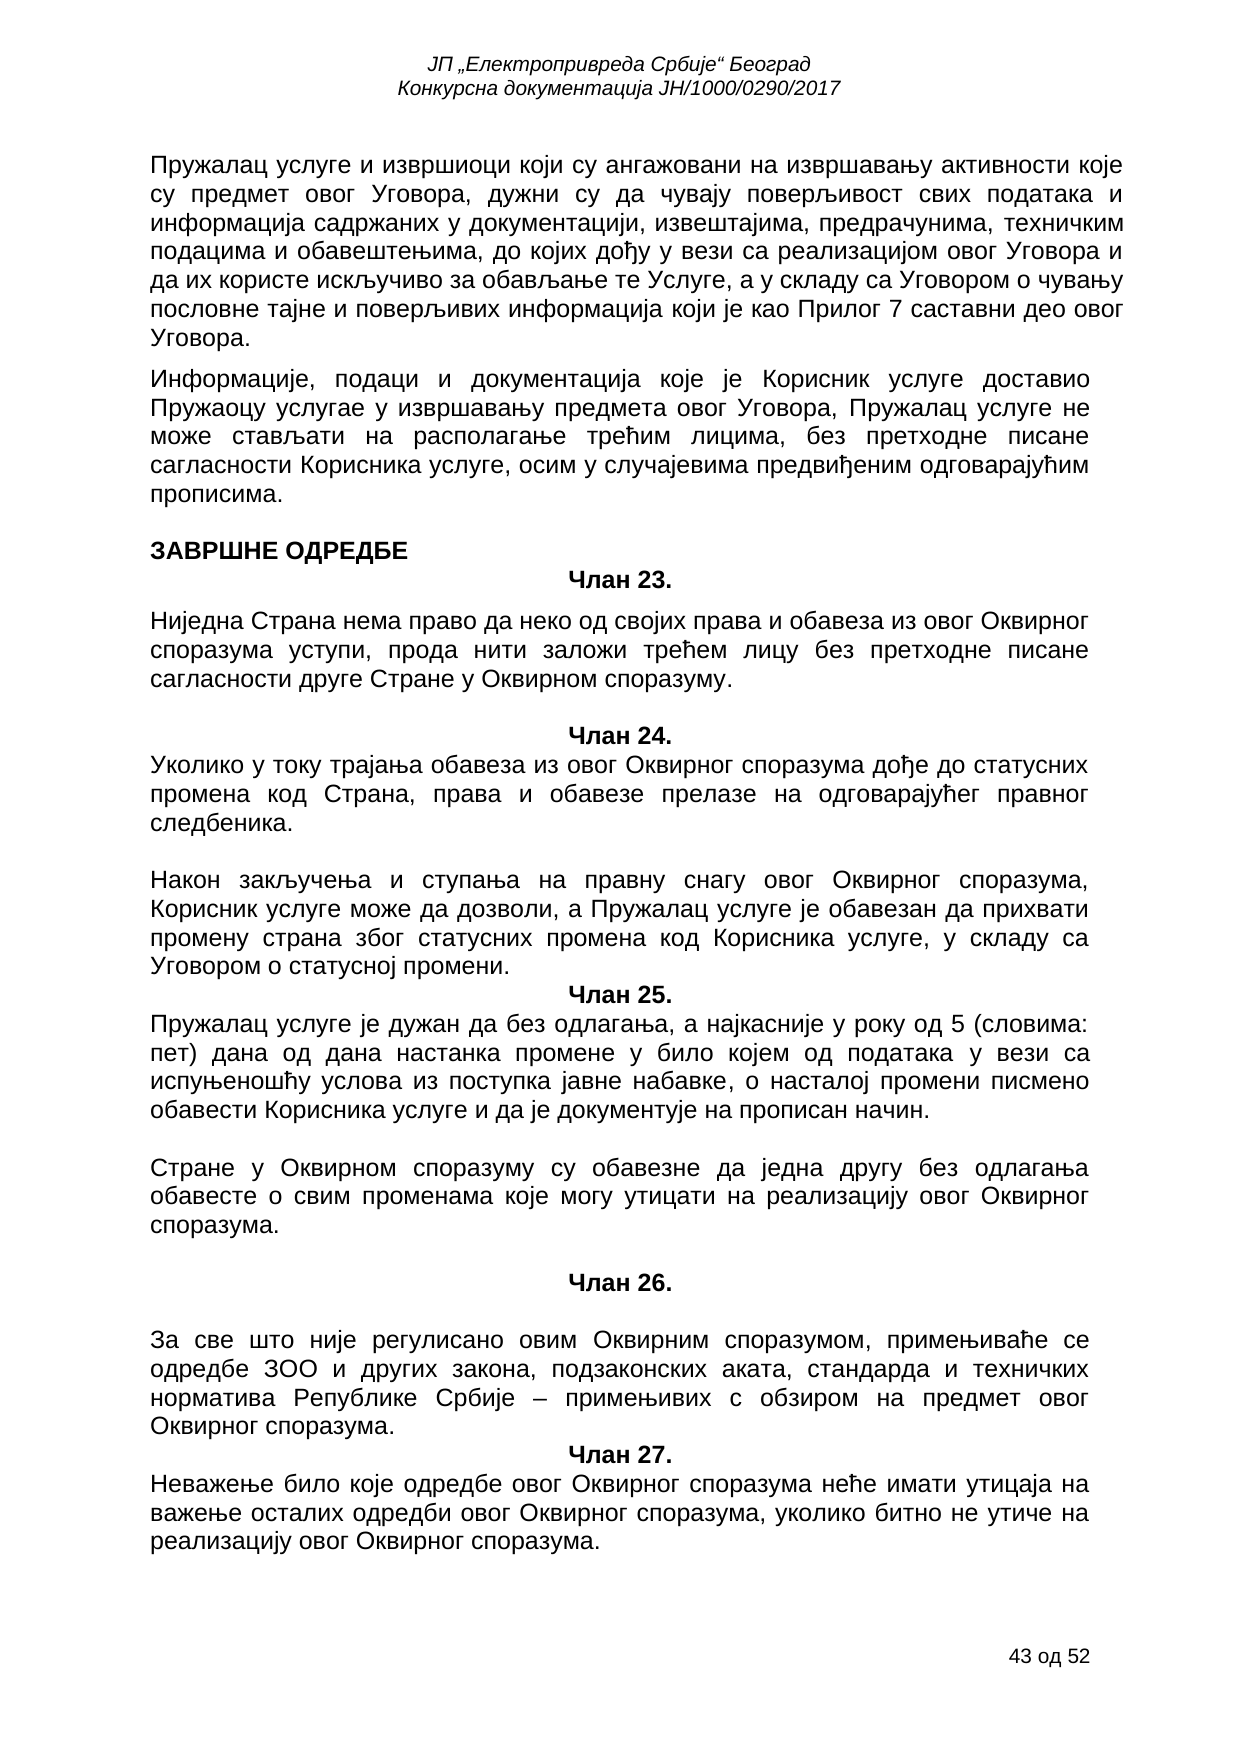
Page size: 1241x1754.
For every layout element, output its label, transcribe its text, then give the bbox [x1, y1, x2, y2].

text Ниједна Страна нема право да неко од својих права и обавеза из овог Оквирног споразума уступи, прода нити заложи трећем лицу без претходне писане сагласности друге Стране у Оквирном споразуму. [150, 606, 1090, 692]
text Неважење било које одредбе овог Оквирног споразума неће имати утицаја на важење осталих одредби овог Оквирног споразума, уколико битно не утиче на реализацију овог Оквирног споразума. [150, 1469, 1090, 1555]
text Стране у Оквирном споразуму су обавезне да једна другу без одлагања обавесте о свим променама које могу утицати на реализацију овог Оквирног споразума. [150, 1152, 1090, 1239]
text Члан 25. [150, 980, 1090, 1009]
text Члан 23. [150, 565, 1090, 594]
text ЗАВРШНЕ ОДРЕДБЕ [150, 536, 1090, 565]
text Пружалац услуге и извршиоци који су ангажовани на извршавању активности које су предмет овог Уговора, дужни су да чувају поверљивост свих података и информација садржаних у документацији, извештајима, предрачунима, техничким подацима и обавештењима, до којих дођу у вези са реализацијом овог Уговора и да их користе искључиво за обављање те Услугe, а у складу са Уговором о чувању пословне тајне и поверљивих информација који је као Прилог 7 саставни део овог Уговора. [106, 150, 1124, 351]
text Члан 24. [150, 721, 1090, 750]
text Члан 26. [150, 1267, 1090, 1296]
text Уколико у току трајања обавеза из овог Оквирног споразума дође до статусних промена код Страна, права и обавезе прелазе на одговарајућег правног следбеника. [150, 750, 1090, 836]
text Информације, подаци и документација које је Корисник услуге доставио Пружаоцу услугае у извршавању предмета овог Уговора, Пружалац услуге не може стављати на располагање трећим лицима, без претходне писане сагласности Корисника услуге, осим у случајевима предвиђеним одговарајућим прописима. [150, 364, 1090, 507]
text За све што није регулисано овим Оквирним споразумом, примењиваће се одредбе ЗОО и других закона, подзаконских аката, стандарда и техничких норматива Републике Србије – примењивих с обзиром на предмет овог Оквирног споразума. [150, 1325, 1090, 1440]
text Након закључења и ступања на правну снагу овог Оквирног споразума, Корисник услуге може да дозволи, а Пружалац услуге је обавезан да прихвати промену страна због статусних промена код Корисника услуге, у складу са Уговором о статусној промени. [150, 865, 1090, 980]
text Пружалац услугe је дужан да без одлагања, а најкасније у року од 5 (словима: пет) дана од дана настанка промене у било којем од података у вези са испуњеношћу услова из поступка јавне набавке, о насталој промени писмено обавести Корисника услуге и да је документује на прописан начин. [150, 1009, 1090, 1124]
text Члан 27. [150, 1440, 1090, 1469]
